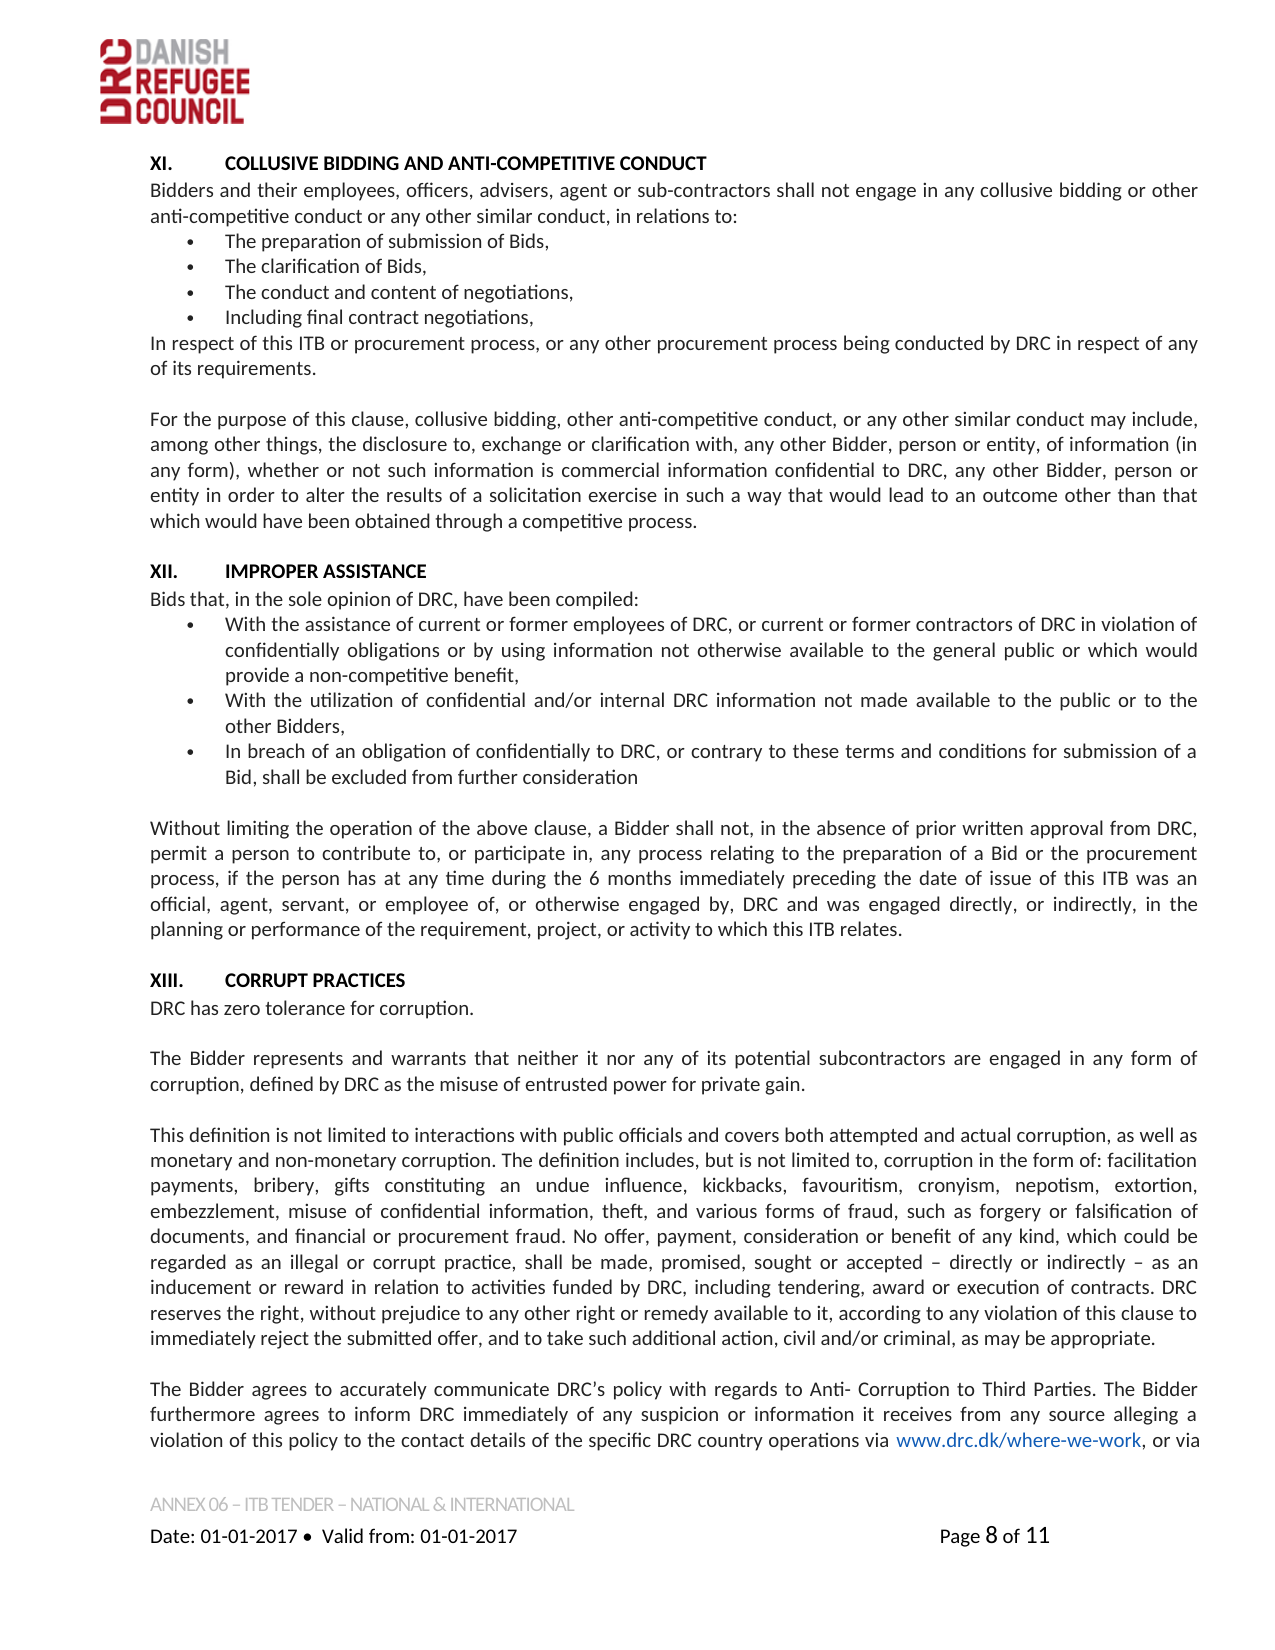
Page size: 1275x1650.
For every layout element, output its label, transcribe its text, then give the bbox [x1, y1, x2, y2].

picture [100, 39, 250, 124]
list With the assistance of current or former employees of DRC, or current or former contractors of DRC in violation of confidentially obligations or by using information not otherwise available to the general public or which would provide a non-competitive benefit, [187, 611, 1200, 688]
list With the utilization of confidential and/or internal DRC information not made available to the public or to the other Bidders, [187, 688, 1200, 738]
text For the purpose of this clause, collusive bidding, other anti-competitive conduct, or any other similar conduct may include, among other things, the disclosure to, exchange or clarification with, any other Bidder, person or entity, of information (in any form), whether or not such information is commercial information confidential to DRC, any other Bidder, person or entity in order to alter the results of a solicitation exercise in such a way that would lead to an outcome other than that which would have been obtained through a competitive process. [150, 406, 1200, 533]
subtitle Collusive Bidding and Anti-Competitive Conduct [150, 150, 1200, 175]
text DRC has zero tolerance for corruption. [150, 995, 1200, 1020]
subtitle Improper Assistance [150, 559, 1200, 584]
text This definition is not limited to interactions with public officials and covers both attempted and actual corruption, as well as monetary and non-monetary corruption. The definition includes, but is not limited to, corruption in the form of: facilitation payments, bribery, gifts constituting an undue influence, kickbacks, favouritism, cronyism, nepotism, extortion, embezzlement, misuse of confidential information, theft, and various forms of fraud, such as forgery or falsification of documents, and financial or procurement fraud. No offer, payment, consideration or benefit of any kind, which could be regarded as an illegal or corrupt practice, shall be made, promised, sought or accepted – directly or indirectly – as an inducement or reward in relation to activities funded by DRC, including tendering, award or execution of contracts. DRC reserves the right, without prejudice to any other right or remedy available to it, according to any violation of this clause to immediately reject the submitted offer, and to take such additional action, civil and/or criminal, as may be appropriate. [150, 1122, 1200, 1351]
list In breach of an obligation of confidentially to DRC, or contrary to these terms and conditions for submission of a Bid, shall be excluded from further consideration [187, 738, 1200, 789]
text In respect of this ITB or procurement process, or any other procurement process being conducted by DRC in respect of any of its requirements. [150, 330, 1200, 381]
text Without limiting the operation of the above clause, a Bidder shall not, in the absence of prior written approval from DRC, permit a person to contribute to, or participate in, any process relating to the preparation of a Bid or the procurement process, if the person has at any time during the 6 months immediately preceding the date of issue of this ITB was an official, agent, servant, or employee of, or otherwise engaged by, DRC and was engaged directly, or indirectly, in the planning or performance of the requirement, project, or activity to which this ITB relates. [150, 815, 1200, 942]
list The clarification of Bids, [187, 254, 1200, 279]
text The Bidder represents and warrants that neither it nor any of its potential subcontractors are engaged in any form of corruption, defined by DRC as the misuse of entrusted power for private gain. [150, 1046, 1200, 1096]
subtitle Corrupt Practices [150, 967, 1200, 993]
list The preparation of submission of Bids, [187, 228, 1200, 254]
list Including final contract negotiations, [187, 304, 1200, 330]
text Bids that, in the sole opinion of DRC, have been compiled: [150, 586, 1200, 611]
list The conduct and content of negotiations, [187, 279, 1200, 304]
text Bidders and their employees, officers, advisers, agent or sub-contractors shall not engage in any collusive bidding or other anti-competitive conduct or any other similar conduct, in relations to: [150, 177, 1200, 228]
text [150, 1376, 1200, 1452]
